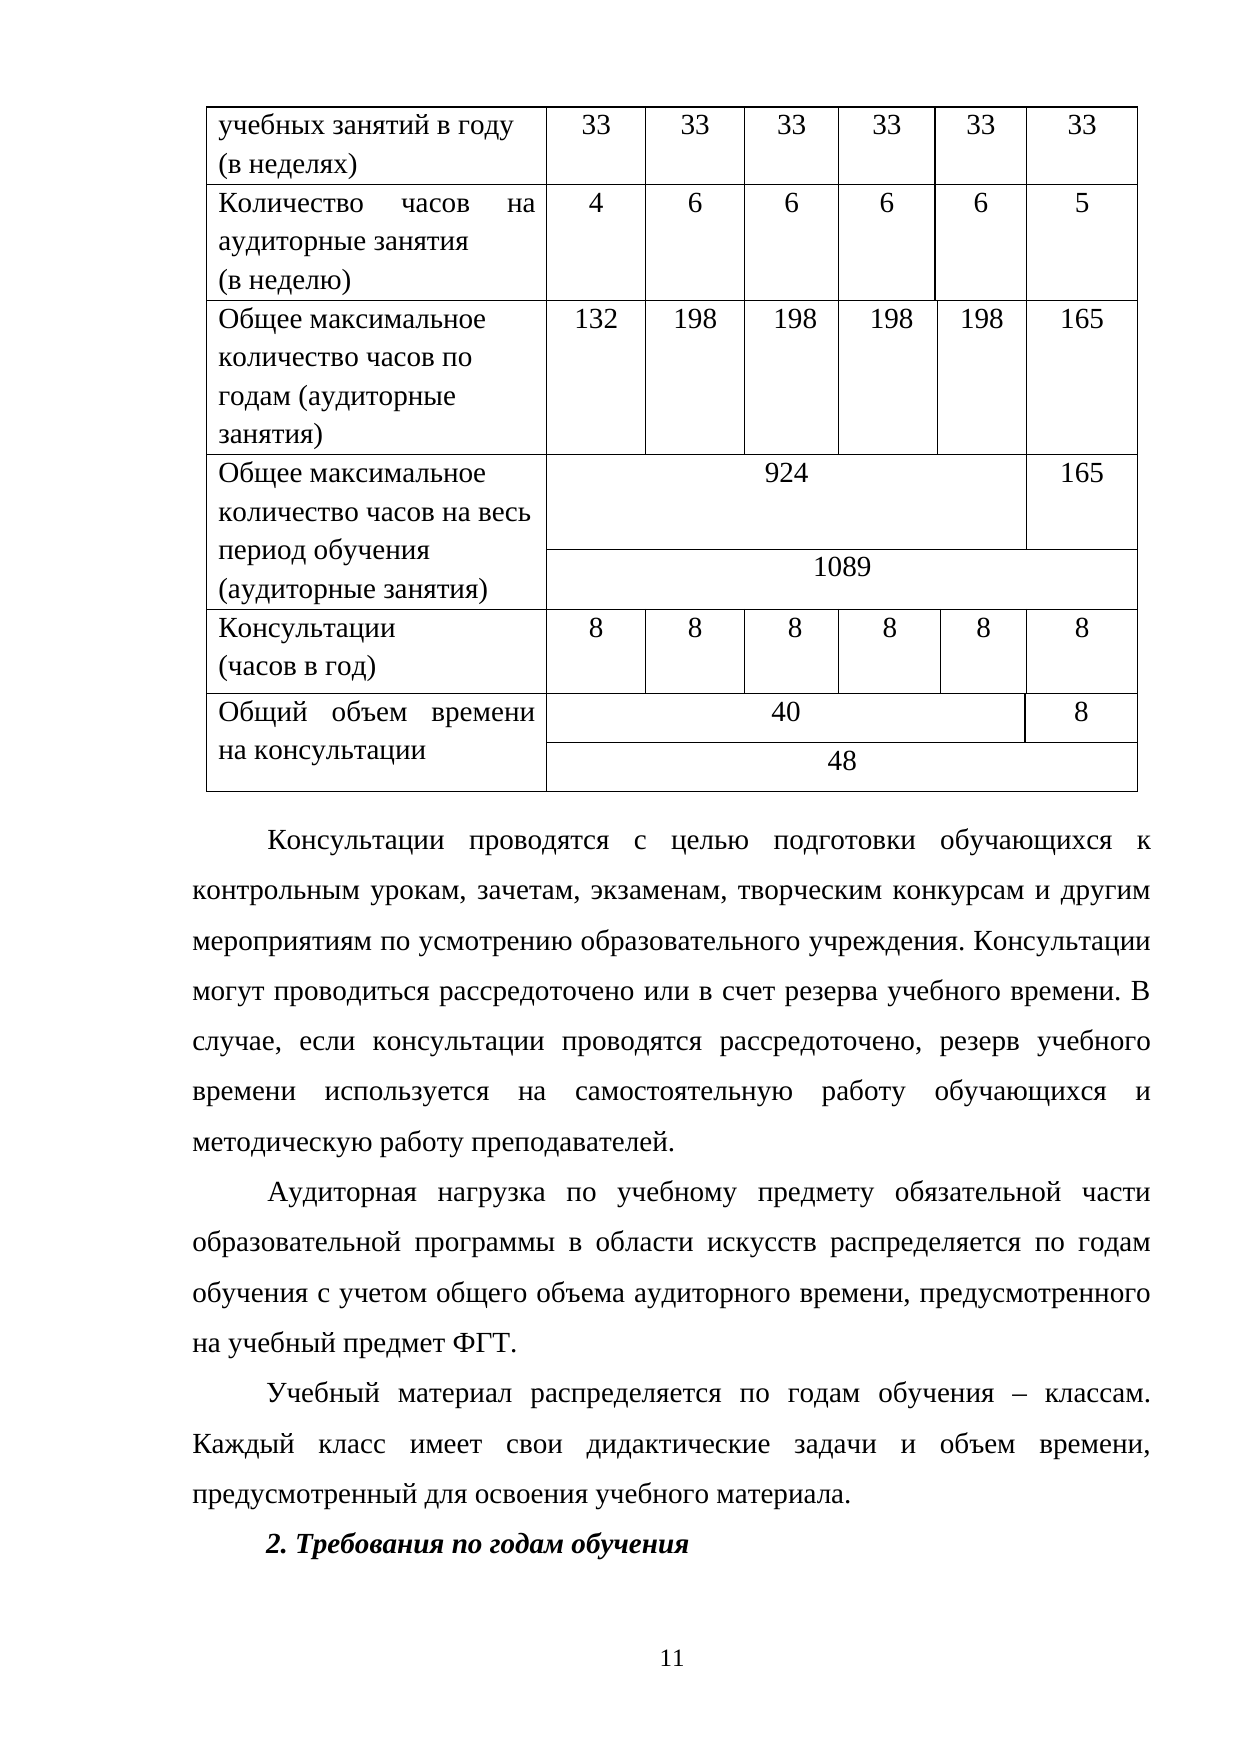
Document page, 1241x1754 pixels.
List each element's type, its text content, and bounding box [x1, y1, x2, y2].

table_cell 40 [547, 694, 1024, 742]
table_cell 8 [547, 610, 645, 693]
table_cell 48 [547, 743, 1137, 791]
table_cell 6 [936, 185, 1026, 300]
text Аудиторная нагрузка по учебному предмету обязательной части образовательной программы в области искусств распределяется по годам обучения с учетом общего объема аудиторного времени, предусмотренного на учебный предмет ФГТ. [192, 1174, 1152, 1359]
table_cell 924 [547, 455, 1026, 548]
text Учебный материал распределяется по годам обучения – классам. Каждый класс имеет свои дидактические задачи и объем времени, предусмотренный для освоения учебного материала. [192, 1375, 1152, 1509]
text Консультации проводятся с целью подготовки обучающихся к контрольным урокам, зачетам, экзаменам, творческим конкурсам и другим мероприятиям по усмотрению образовательного учреждения. Консультации могут проводиться рассредоточено или в счет резерва учебного времени. В случае, если консультации проводятся рассредоточено, резерв учебного времени используется на самостоятельную работу обучающихся и методическую работу преподавателей. [192, 822, 1152, 1157]
table_cell 33 [936, 108, 1026, 184]
table_cell 33 [745, 108, 838, 184]
table_cell 198 [646, 301, 744, 454]
table_cell Общий объем времени на консультации [207, 694, 546, 791]
table_cell 33 [1027, 108, 1137, 184]
table_cell 33 [547, 108, 645, 184]
table_cell Консультации (часов в год) [207, 610, 546, 693]
table_cell 198 [839, 301, 937, 454]
table_cell 4 [547, 185, 645, 300]
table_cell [207, 108, 546, 184]
table_cell 165 [1027, 455, 1137, 548]
table_cell 6 [839, 185, 934, 300]
text 2. Требования по годам обучения [192, 1526, 1152, 1560]
table_cell 198 [745, 301, 838, 454]
table_cell 8 [1027, 610, 1137, 693]
table_cell 1089 [547, 550, 1137, 609]
table_cell 8 [839, 610, 940, 693]
table_cell Общее максимальное количество часов на весь период обучения (аудиторные занятия) [207, 455, 546, 609]
table_cell 8 [1026, 694, 1137, 742]
table_cell 165 [1027, 301, 1137, 454]
table_cell 8 [941, 610, 1026, 693]
table_cell Количество часов на аудиторные занятия (в неделю) [207, 185, 546, 300]
table_cell 132 [547, 301, 645, 454]
table_cell 8 [745, 610, 838, 693]
table_cell 6 [745, 185, 838, 300]
table_cell 33 [839, 108, 934, 184]
table_cell 8 [646, 610, 744, 693]
table_cell 5 [1027, 185, 1137, 300]
table_cell 6 [646, 185, 744, 300]
table_cell 33 [646, 108, 744, 184]
table_cell Общее максимальное количество часов по годам (аудиторные занятия) [207, 301, 546, 454]
table_cell 198 [938, 301, 1026, 454]
